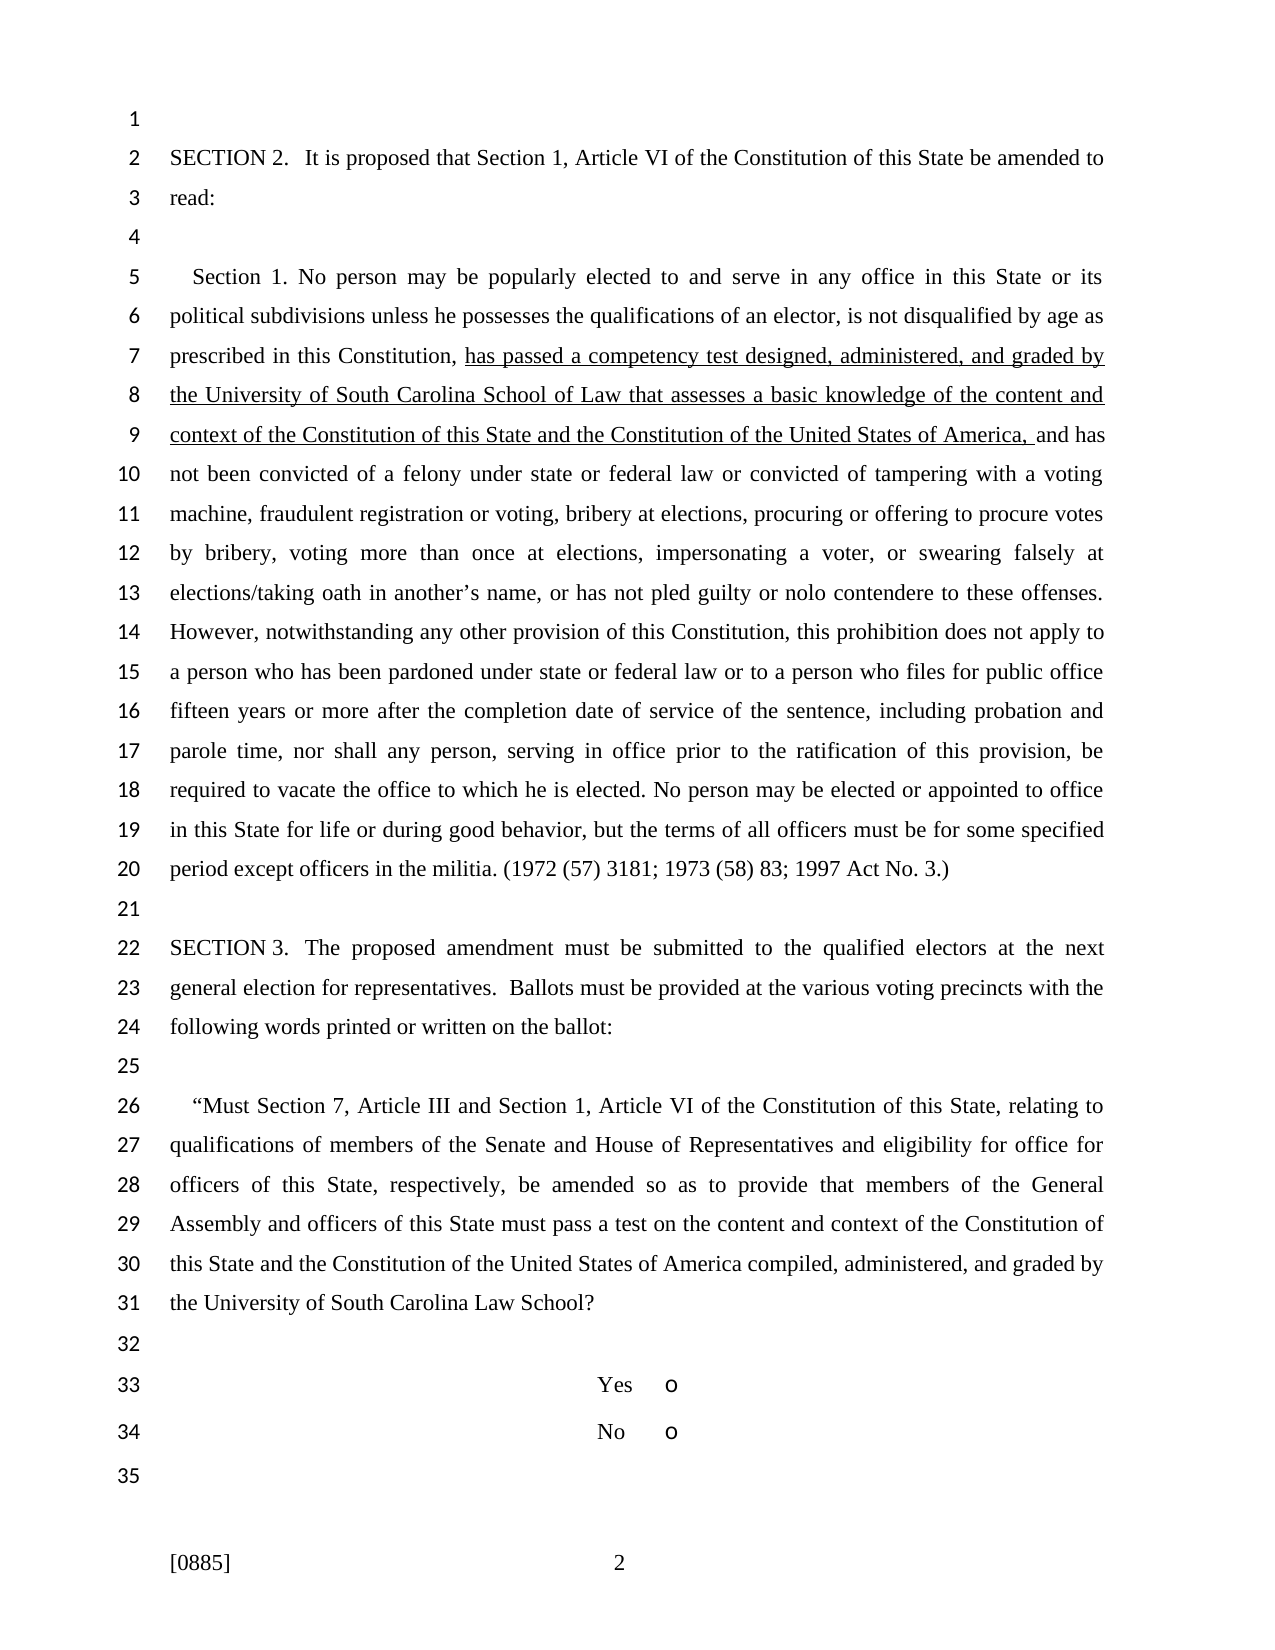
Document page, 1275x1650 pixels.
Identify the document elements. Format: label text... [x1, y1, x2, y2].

text SECTION 2. It is proposed that Section 1, Article VI of the Constitution of this State be amended to read: [169, 144, 1106, 210]
text SECTION 3. The proposed amendment must be submitted to the qualified electors at the next general election for representatives. Ballots must be provided at the various voting precincts with the following words printed or written on the ballot: [169, 934, 1106, 1039]
text Section 1. No person may be popularly elected to and serve in any office in this State or its political subdivisions unless he possesses the qualifications of an elector, is not disqualified by age as prescribed in this Constitution, has passed a competency test designed, administered, and graded by the University of South Carolina School of Law that assesses a basic knowledge of the content and context of the Constitution of this State and the Constitution of the United States of America, and has not been convicted of a felony under state or federal law or convicted of tampering with a voting machine, fraudulent registration or voting, bribery at elections, procuring or offering to procure votes by bribery, voting more than once at elections, impersonating a voter, or swearing falsely at elections/taking oath in another’s name, or has not pled guilty or nolo contendere to these offenses. However, notwithstanding any other provision of this Constitution, this prohibition does not apply to a person who has been pardoned under state or federal law or to a person who files for public office fifteen years or more after the completion date of service of the sentence, including probation and parole time, nor shall any person, serving in office prior to the ratification of this provision, be required to vacate the office to which he is elected. No person may be elected or appointed to office in this State for life or during good behavior, but the terms of all officers must be for some specified period except officers in the militia. (1972 (57) 3181; 1973 (58) 83; 1997 Act No. 3.) [169, 263, 1106, 881]
text Yes o [169, 1368, 1106, 1399]
text “Must Section 7, Article III and Section 1, Article VI of the Constitution of this State, relating to qualifications of members of the Senate and House of Representatives and eligibility for office for officers of this State, respectively, be amended so as to provide that members of the General Assembly and officers of this State must pass a test on the content and context of the Constitution of this State and the Constitution of the United States of America compiled, administered, and graded by the University of South Carolina Law School? [169, 1092, 1106, 1316]
text No o [169, 1415, 1106, 1446]
